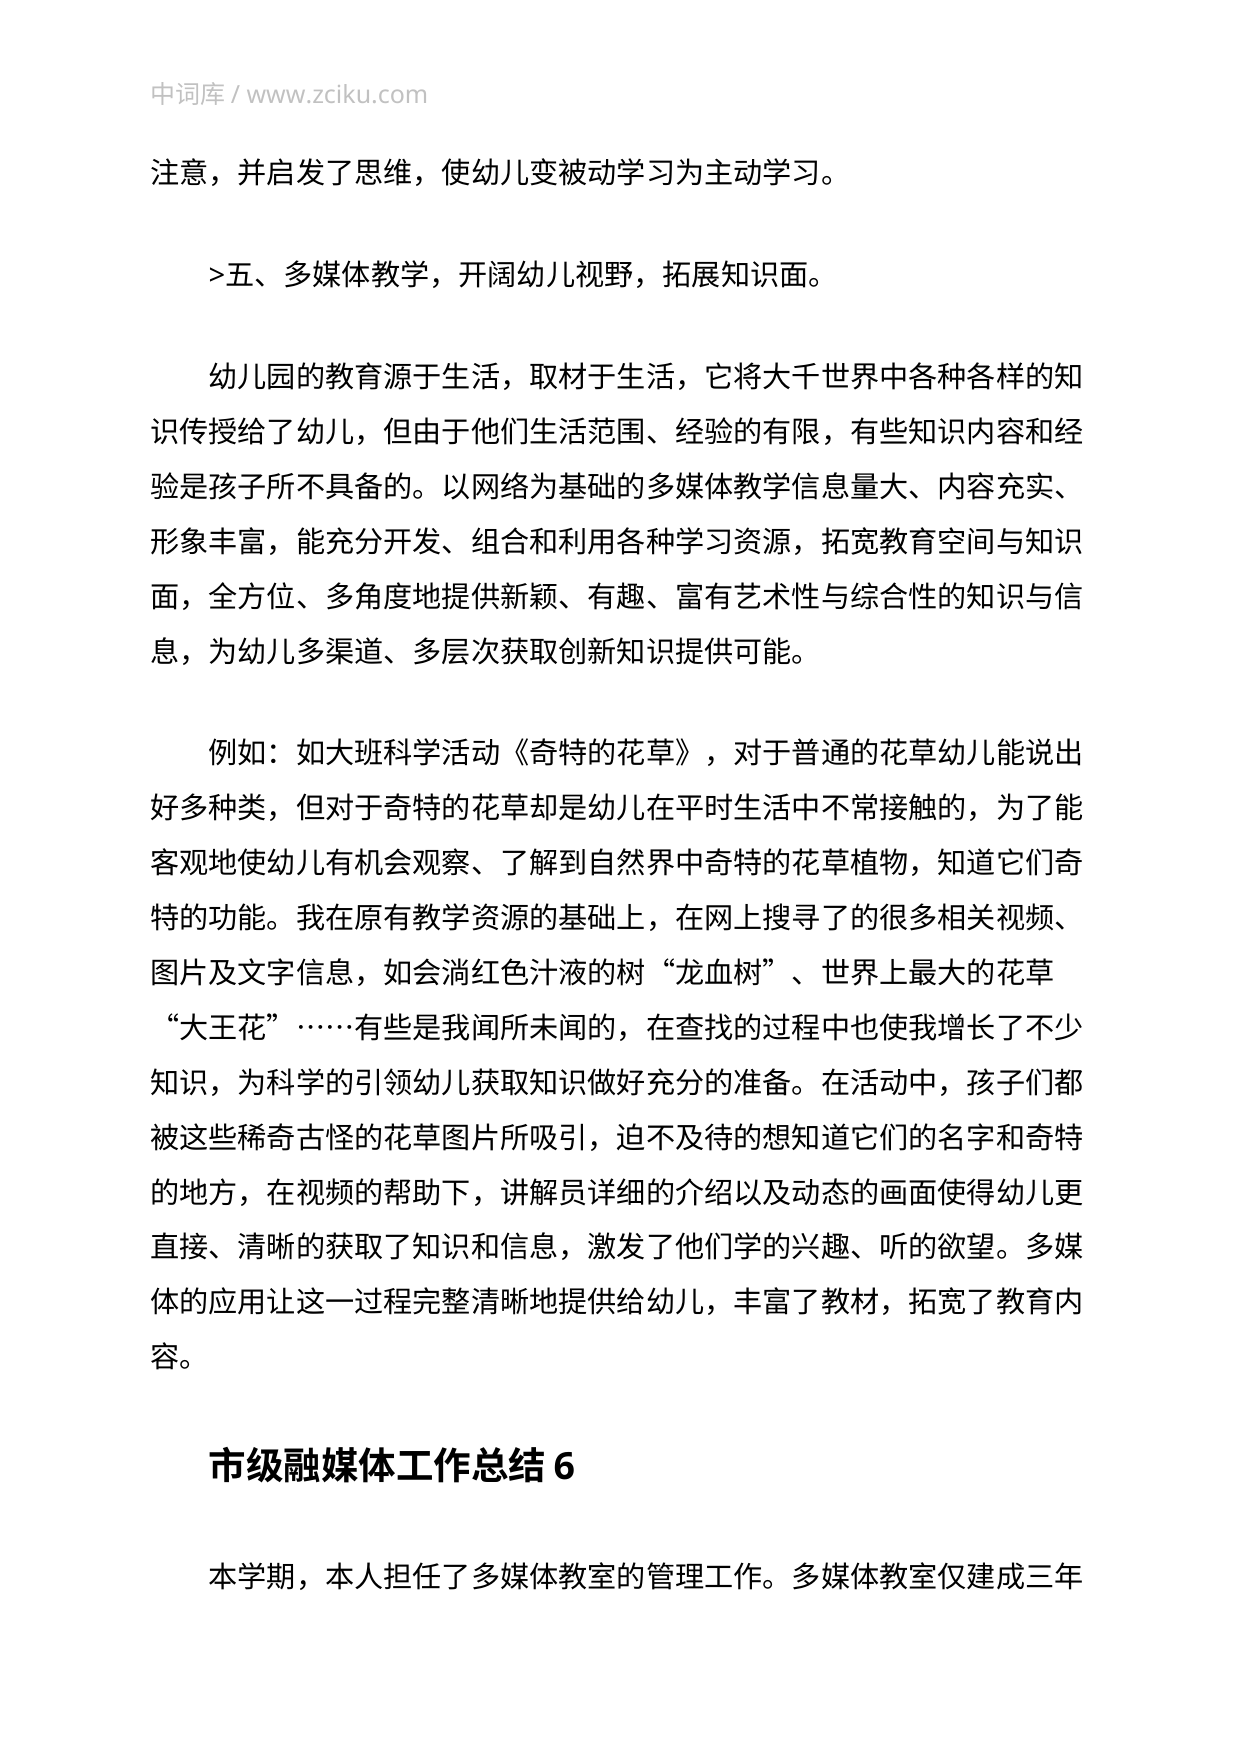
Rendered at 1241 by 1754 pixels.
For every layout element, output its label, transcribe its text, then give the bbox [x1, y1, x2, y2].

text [150, 1553, 1090, 1596]
text 市级融媒体工作总结6 [150, 1436, 1090, 1490]
text 幼儿园的教育源于生活，取材于生活，它将大千世界中各种各样的知识传授给了幼儿，但由于他们生活范围、经验的有限，有些知识内容和经验是孩子所不具备的。以网络为基础的多媒体教学信息量大、内容充实、形象丰富，能充分开发、组合和利用各种学习资源，拓宽教育空间与知识面，全方位、多角度地提供新颖、有趣、富有艺术性与综合性的知识与信息，为幼儿多渠道、多层次获取创新知识提供可能。 [150, 354, 1090, 671]
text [150, 150, 1090, 192]
text 例如：如大班科学活动《奇特的花草》，对于普通的花草幼儿能说出好多种类，但对于奇特的花草却是幼儿在平时生活中不常接触的，为了能客观地使幼儿有机会观察、了解到自然界中奇特的花草植物，知道它们奇特的功能。我在原有教学资源的基础上，在网上搜寻了的很多相关视频、图片及文字信息，如会淌红色汁液的树“龙血树”、世界上最大的花草“大王花”……有些是我闻所未闻的，在查找的过程中也使我增长了不少知识，为科学的引领幼儿获取知识做好充分的准备。在活动中，孩子们都被这些稀奇古怪的花草图片所吸引，迫不及待的想知道它们的名字和奇特的地方，在视频的帮助下，讲解员详细的介绍以及动态的画面使得幼儿更直接、清晰的获取了知识和信息，激发了他们学的兴趣、听的欲望。多媒体的应用让这一过程完整清晰地提供给幼儿，丰富了教材，拓宽了教育内容。 [150, 730, 1090, 1376]
text >五、多媒体教学，开阔幼儿视野，拓展知识面。 [150, 252, 1090, 294]
